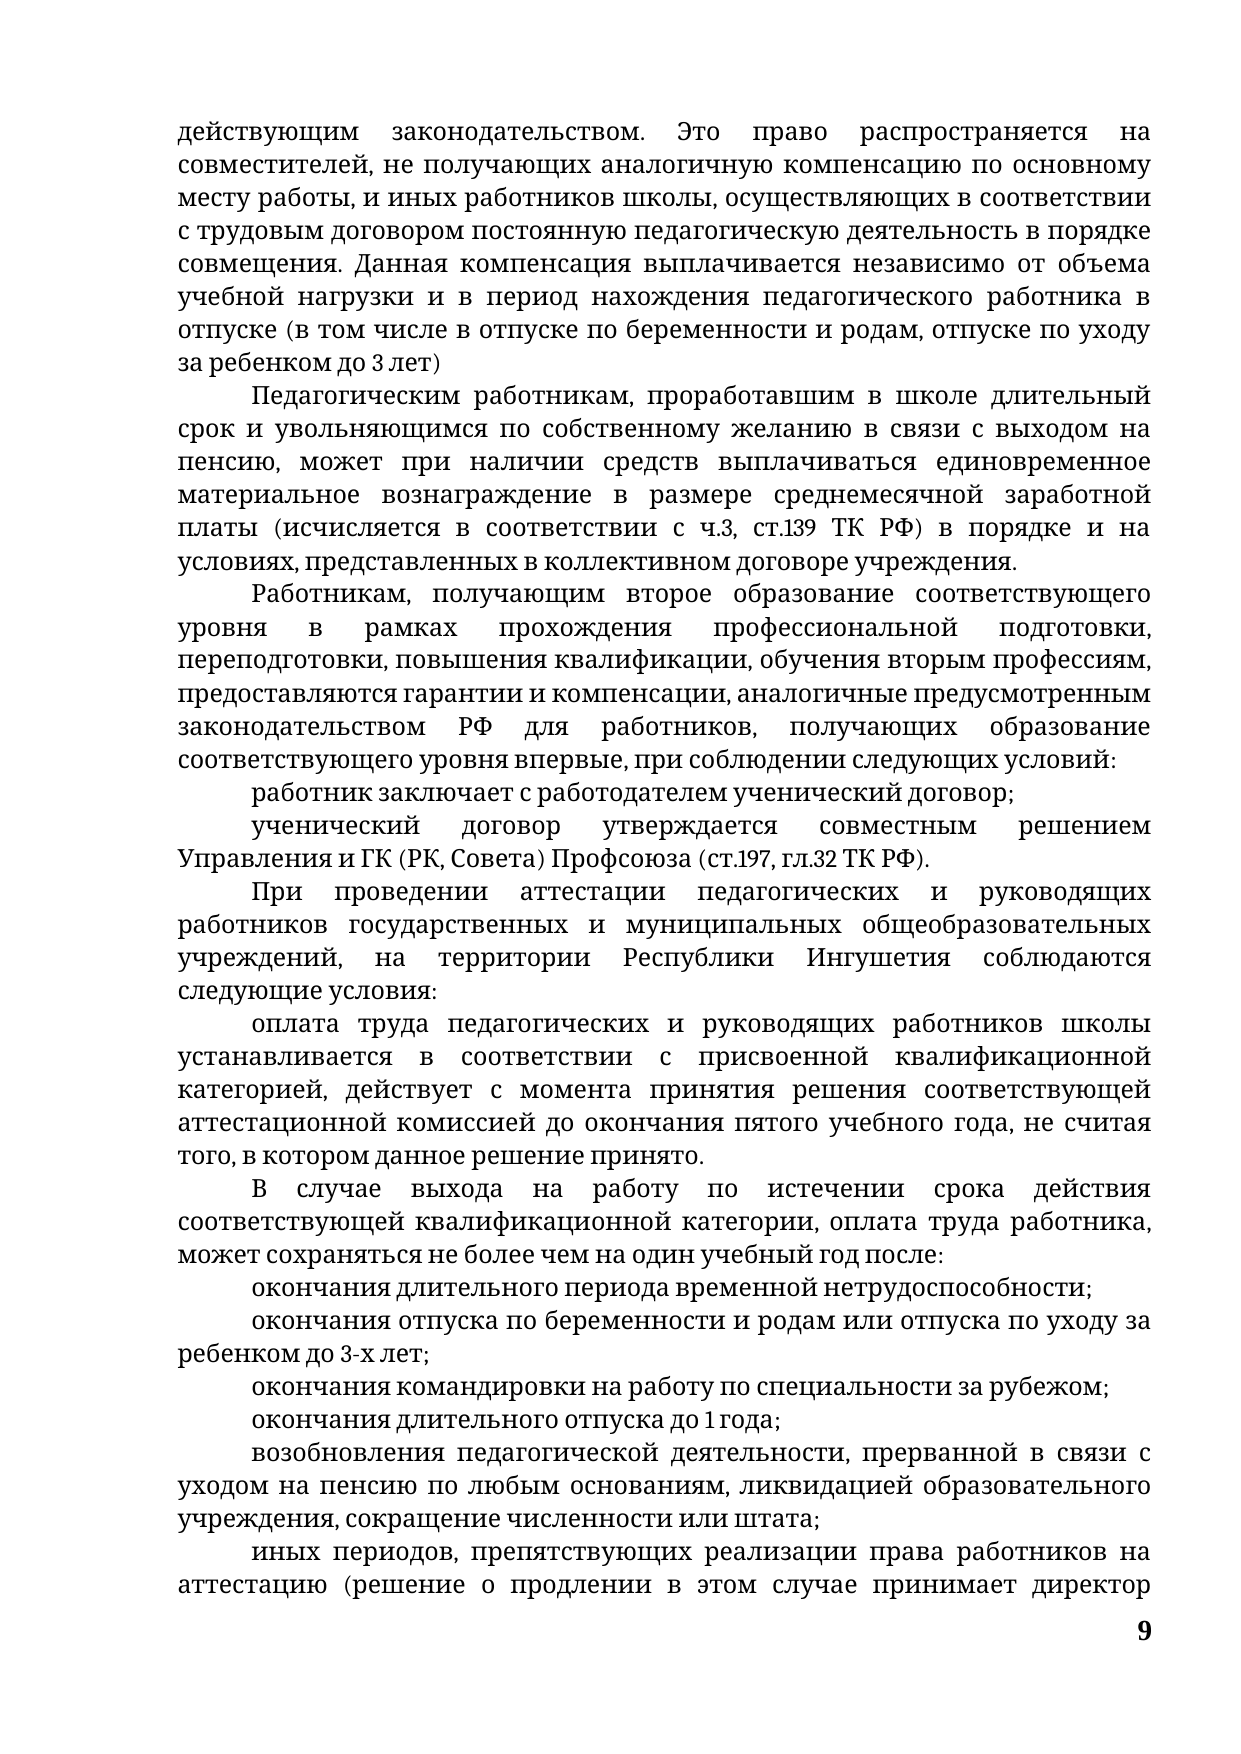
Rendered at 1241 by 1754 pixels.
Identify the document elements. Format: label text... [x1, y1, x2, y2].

text ученический договор утверждается совместным решением Управления и ГК (РК, Совета) Профсоюза (ст.197, гл.32 ТК РФ). [177, 812, 1152, 873]
text окончания длительного периода временной нетрудоспособности; [177, 1274, 1152, 1303]
text В случае выхода на работу по истечении срока действия соответствующей квалификационной категории, оплата труда работника, может сохраняться не более чем на один учебный год после: [177, 1175, 1152, 1269]
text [177, 1538, 1152, 1600]
text Педагогическим работникам, проработавшим в школе длительный срок и увольняющимся по собственному желанию в связи с выходом на пенсию, может при наличии средств выплачиваться единовременное материальное вознаграждение в размере среднемесячной заработной платы (исчисляется в соответствии с ч.3, ст.139 ТК РФ) в порядке и на условиях, представленных в коллективном договоре учреждения. [177, 382, 1152, 576]
text Работникам, получающим второе образование соответствующего уровня в рамках прохождения профессиональной подготовки, переподготовки, повышения квалификации, обучения вторым профессиям, предоставляются гарантии и компенсации, аналогичные предусмотренным законодательством РФ для работников, получающих образование соответствующего уровня впервые, при соблюдении следующих условий: [177, 580, 1152, 774]
text возобновления педагогической деятельности, прерванной в связи с уходом на пенсию по любым основаниям, ликвидацией образовательного учреждения, сокращение численности или штата; [177, 1439, 1152, 1534]
text оплата труда педагогических и руководящих работников школы устанавливается в соответствии с присвоенной квалификационной категорией, действует с момента принятия решения соответствующей аттестационной комиссией до окончания пятого учебного года, не считая того, в котором данное решение принято. [177, 1010, 1152, 1171]
text окончания отпуска по беременности и родам или отпуска по уходу за ребенком до 3-х лет; [177, 1307, 1152, 1369]
text окончания длительного отпуска до 1 года; [177, 1406, 1152, 1435]
text При проведении аттестации педагогических и руководящих работников государственных и муниципальных общеобразовательных учреждений, на территории Республики Ингушетия соблюдаются следующие условия: [177, 878, 1152, 1005]
text работник заключает с работодателем ученический договор; [177, 778, 1152, 807]
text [177, 118, 1152, 378]
text окончания командировки на работу по специальности за рубежом; [177, 1373, 1152, 1402]
